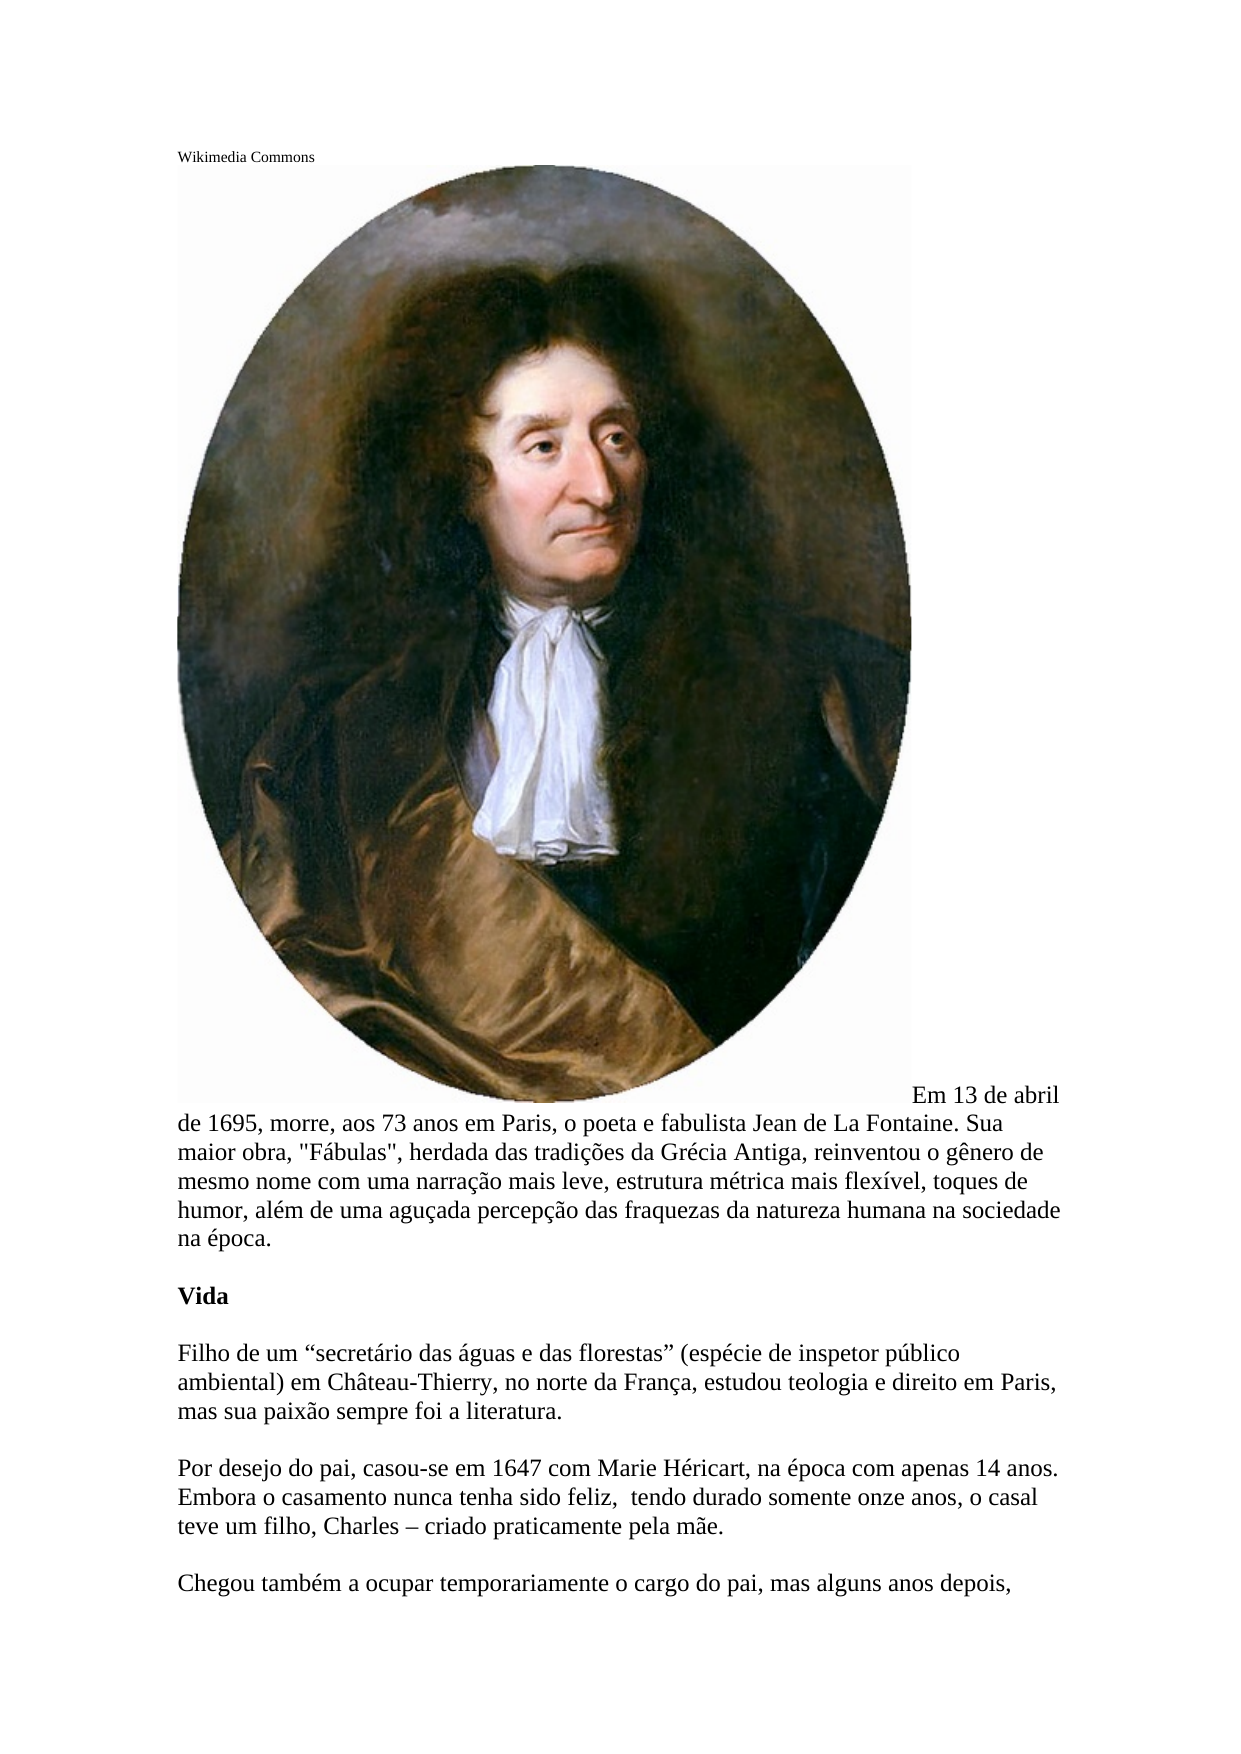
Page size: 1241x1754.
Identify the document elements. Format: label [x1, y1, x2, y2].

text [177, 148, 1063, 1597]
picture [177, 165, 912, 1103]
